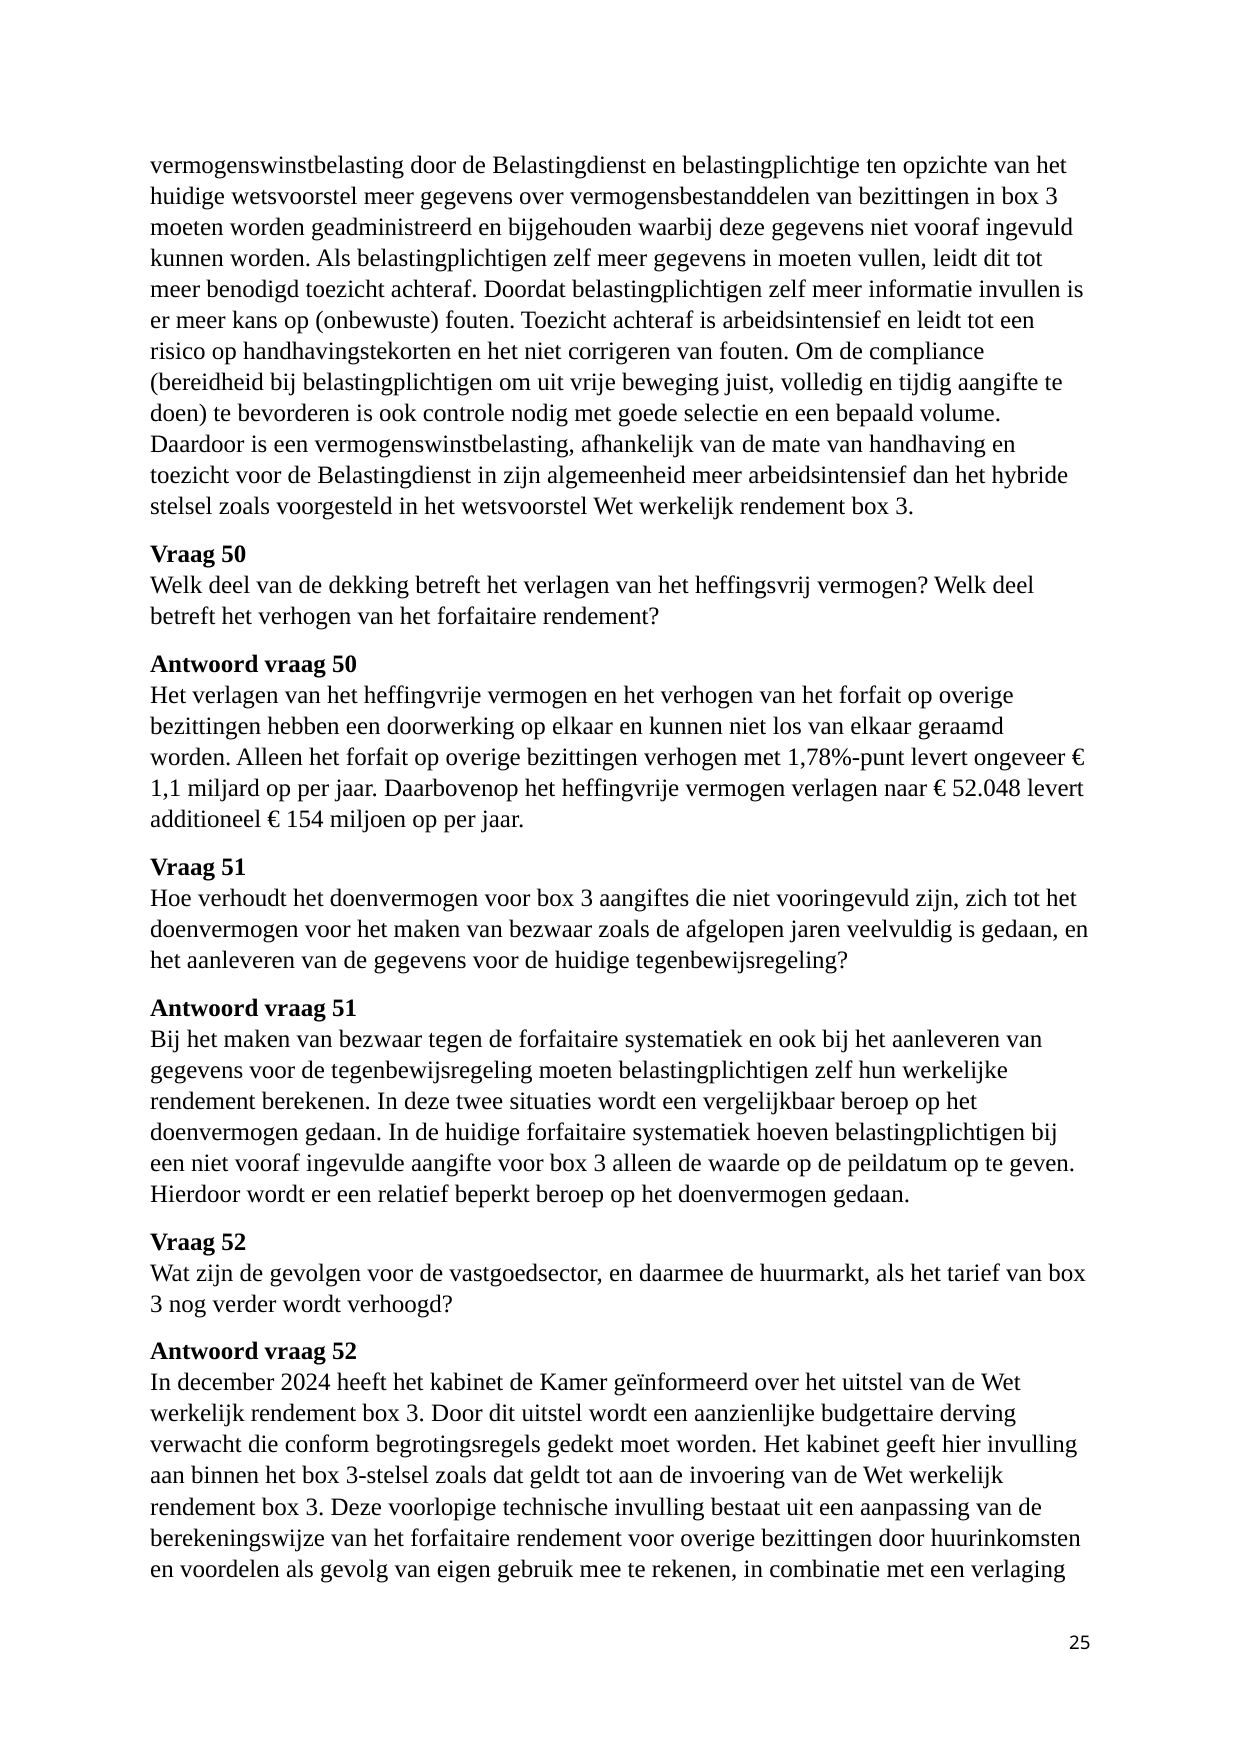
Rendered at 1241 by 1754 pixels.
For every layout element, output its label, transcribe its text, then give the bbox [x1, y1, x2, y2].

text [150, 1367, 1090, 1582]
text Antwoord vraag 52 [150, 1336, 1090, 1365]
text Bij het maken van bezwaar tegen de forfaitaire systematiek en ook bij het aanleveren van gegevens voor de tegenbewijsregeling moeten belastingplichtigen zelf hun werkelijke rendement berekenen. In deze twee situaties wordt een vergelijkbaar beroep op het doenvermogen gedaan. In de huidige forfaitaire systematiek hoeven belastingplichtigen bij een niet vooraf ingevulde aangifte voor box 3 alleen de waarde op de peildatum op te geven. Hierdoor wordt er een relatief beperkt beroep op het doenvermogen gedaan. [150, 1024, 1090, 1208]
text Antwoord vraag 51 [150, 993, 1090, 1021]
text Vraag 51 [150, 852, 1090, 881]
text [150, 150, 1090, 520]
text Hoe verhoudt het doenvermogen voor box 3 aangiftes die niet vooringevuld zijn, zich tot het doenvermogen voor het maken van bezwaar zoals de afgelopen jaren veelvuldig is gedaan, en het aanleveren van de gegevens voor de huidige tegenbewijsregeling? [150, 883, 1090, 974]
text Wat zijn de gevolgen voor de vastgoedsector, en daarmee de huurmarkt, als het tarief van box 3 nog verder wordt verhoogd? [150, 1258, 1090, 1317]
text Antwoord vraag 50 [150, 649, 1090, 678]
text Het verlagen van het heffingvrije vermogen en het verhogen van het forfait op overige bezittingen hebben een doorwerking op elkaar en kunnen niet los van elkaar geraamd worden. Alleen het forfait op overige bezittingen verhogen met 1,78%-punt levert ongeveer € 1,1 miljard op per jaar. Daarbovenop het heffingvrije vermogen verlagen naar € 52.048 levert additioneel € 154 miljoen op per jaar. [150, 680, 1090, 833]
text Vraag 50 [150, 539, 1090, 568]
text Vraag 52 [150, 1227, 1090, 1255]
text Welk deel van de dekking betreft het verlagen van het heffingsvrij vermogen? Welk deel betreft het verhogen van het forfaitaire rendement? [150, 570, 1090, 630]
